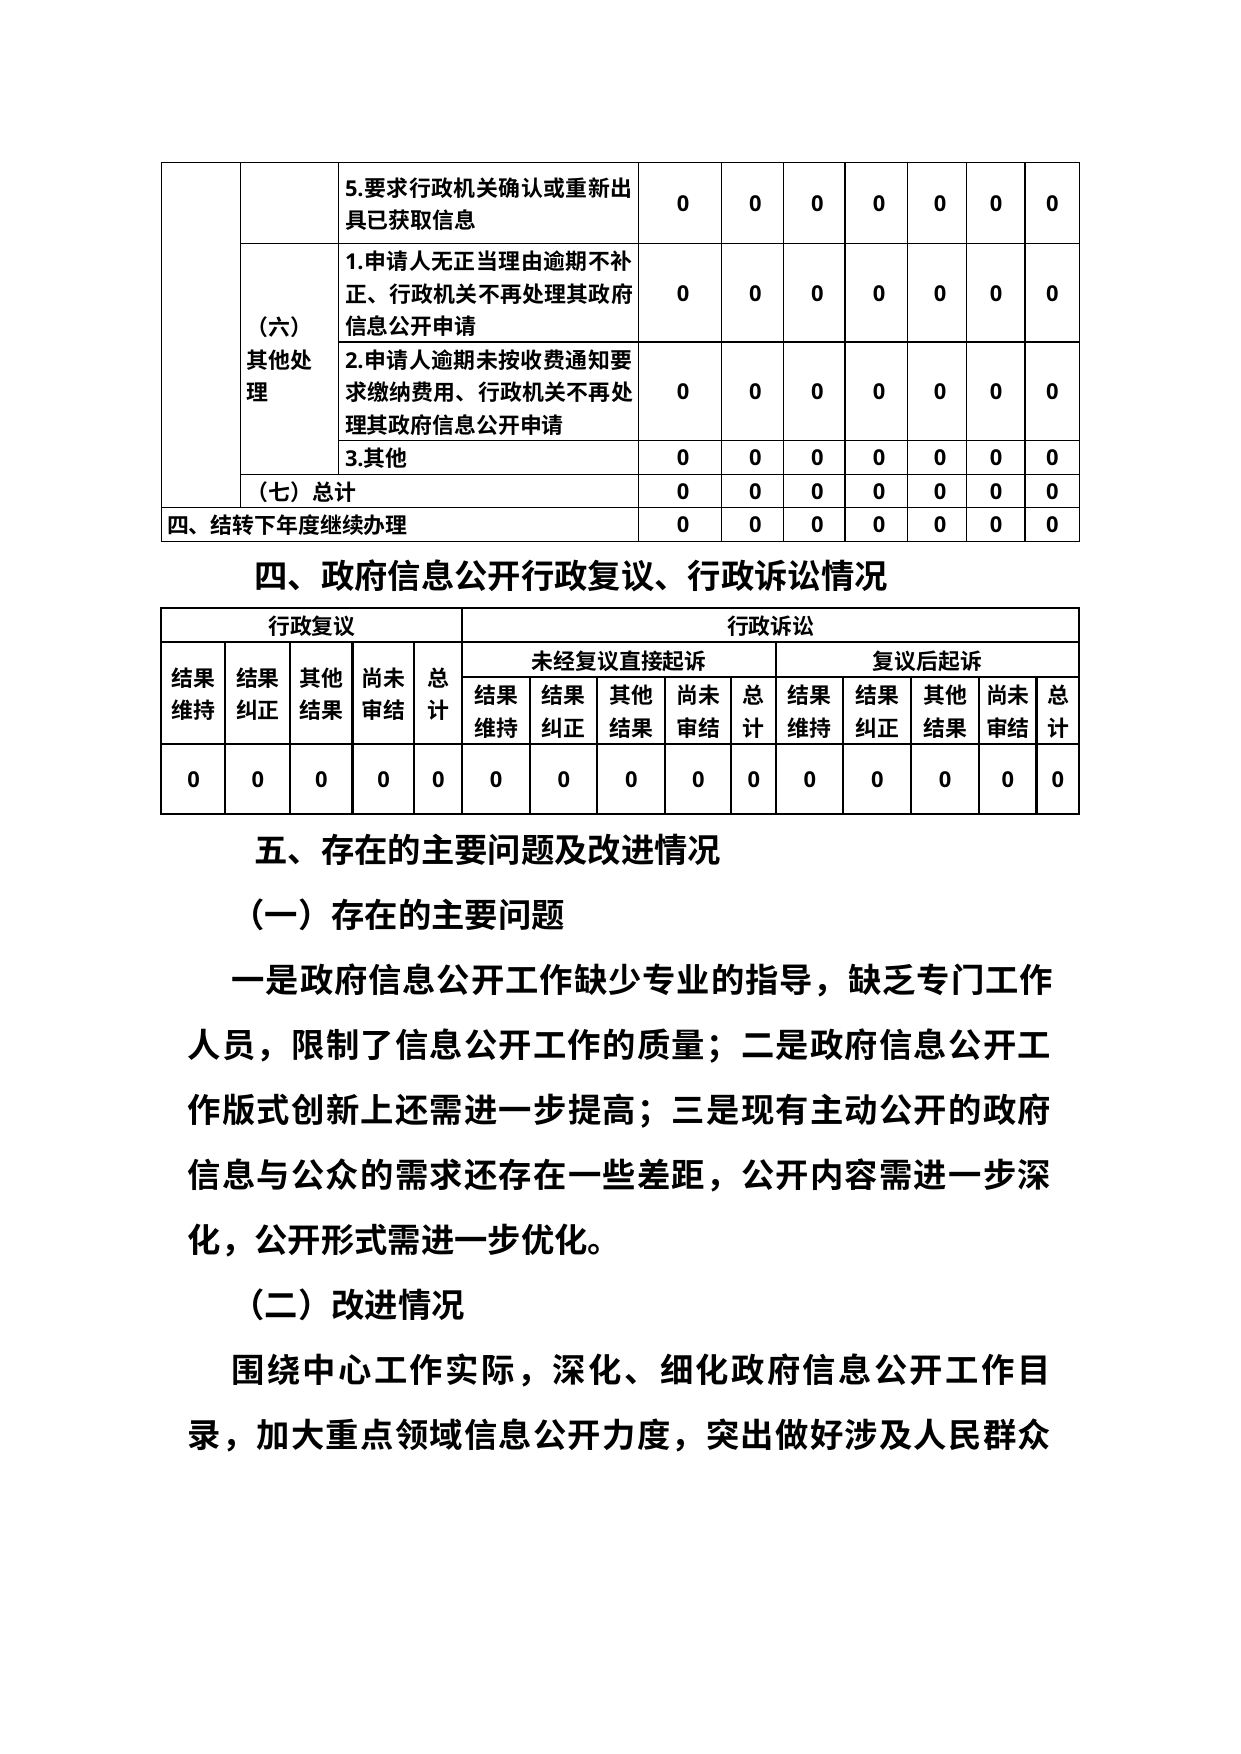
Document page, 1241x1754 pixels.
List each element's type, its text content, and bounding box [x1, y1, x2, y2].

table_cell 0 [1026, 163, 1079, 243]
table_cell 0 [1026, 475, 1079, 507]
table_cell 0 [908, 343, 966, 440]
table_cell 0 [722, 244, 783, 341]
table_cell 0 [784, 163, 844, 243]
table_cell 其他 结果 [912, 678, 978, 743]
table_cell 0 [639, 508, 721, 541]
table_cell 3.其他 [339, 441, 638, 473]
text 五、存在的主要问题及改进情况 [187, 815, 1064, 880]
table_cell 0 [531, 745, 596, 813]
table_cell 0 [844, 745, 910, 813]
table_cell 结果 维持 [777, 678, 842, 743]
table_cell 总计 [415, 643, 461, 743]
text 四、政府信息公开行政复议、行政诉讼情况 [187, 542, 1064, 607]
table_cell 0 [639, 441, 721, 473]
table_cell 0 [912, 745, 978, 813]
table_cell 0 [639, 163, 721, 243]
table_cell 结果 纠正 [226, 643, 289, 743]
table_cell 0 [598, 745, 664, 813]
table_cell 0 [1026, 441, 1079, 473]
table_cell 0 [722, 163, 783, 243]
table_cell 0 [967, 163, 1024, 243]
table_cell 结果维持 [162, 643, 224, 743]
table_cell 0 [908, 508, 966, 541]
table_cell 0 [846, 343, 907, 440]
table_cell 0 [784, 343, 844, 440]
table_cell 复议后起诉 [777, 643, 1078, 676]
table_cell 0 [967, 508, 1024, 541]
table_cell 0 [784, 441, 844, 473]
table_cell 0 [226, 745, 289, 813]
table_cell 0 [908, 441, 966, 473]
table_cell 结果 维持 [463, 678, 529, 743]
table_cell 0 [1026, 343, 1079, 440]
table_cell 0 [784, 244, 844, 341]
table_cell 5.要求行政机关确认或重新出具已获取信息 [339, 163, 638, 243]
table_cell 0 [639, 343, 721, 440]
table_cell 0 [908, 244, 966, 341]
table_cell 其他 结果 [598, 678, 664, 743]
text （一）存在的主要问题 [187, 880, 1053, 945]
table_cell 0 [639, 475, 721, 507]
table_cell 0 [967, 244, 1024, 341]
table_cell 0 [980, 745, 1035, 813]
table_cell 0 [846, 441, 907, 473]
table_cell 2.申请人逾期未按收费通知要求缴纳费用、行政机关不再处理其政府信息公开申请 [339, 343, 638, 440]
text （二）改进情况 [187, 1270, 1053, 1335]
table_cell 尚未 审结 [980, 678, 1035, 743]
table_cell 0 [722, 508, 783, 541]
table_cell 0 [908, 163, 966, 243]
table_cell 结果 纠正 [844, 678, 910, 743]
table_cell 0 [908, 475, 966, 507]
table_cell 0 [463, 745, 529, 813]
table_cell 0 [846, 475, 907, 507]
table_cell 尚未 审结 [354, 643, 413, 743]
table_cell 0 [639, 244, 721, 341]
table_cell 0 [784, 508, 844, 541]
table_header 行政诉讼 [463, 609, 1078, 641]
table_cell 0 [777, 745, 842, 813]
table_cell 0 [967, 475, 1024, 507]
table_cell 尚未 审结 [666, 678, 730, 743]
table_cell 0 [1026, 244, 1079, 341]
table_cell 0 [666, 745, 730, 813]
table_cell （七）总计 [241, 475, 638, 507]
table_cell 0 [967, 343, 1024, 440]
table_cell 0 [967, 441, 1024, 473]
table_cell 0 [784, 475, 844, 507]
table_cell 0 [415, 745, 461, 813]
table_cell （六）其他处理 [241, 244, 338, 473]
table_cell 0 [1026, 508, 1079, 541]
table_cell 0 [162, 745, 224, 813]
table_cell 总计 [1038, 678, 1078, 743]
table_cell 0 [1038, 745, 1078, 813]
table_cell 结果 纠正 [531, 678, 596, 743]
table_cell 0 [732, 745, 775, 813]
table_cell 0 [846, 163, 907, 243]
table_cell 0 [846, 508, 907, 541]
text 一是政府信息公开工作缺少专业的指导，缺乏专门工作人员，限制了信息公开工作的质量；二是政府信息公开工作版式创新上还需进一步提高；三是现有主动公开的政府信息与公众的需求还存在一些差距，公开内容需进一步深化，公开形式需进一步优化。 [187, 945, 1053, 1270]
table_cell 总计 [732, 678, 775, 743]
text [187, 1335, 1053, 1465]
table_cell 其他 结果 [291, 643, 351, 743]
table_cell 0 [722, 441, 783, 473]
table_cell 0 [722, 343, 783, 440]
table_cell 0 [722, 475, 783, 507]
table_header 行政复议 [162, 609, 461, 641]
table_cell 0 [846, 244, 907, 341]
table_cell 0 [291, 745, 351, 813]
table_cell 0 [354, 745, 413, 813]
table_cell 1.申请人无正当理由逾期不补正、行政机关不再处理其政府信息公开申请 [339, 244, 638, 341]
table_cell 四、结转下年度继续办理 [162, 508, 638, 541]
table_cell 未经复议直接起诉 [463, 643, 775, 676]
